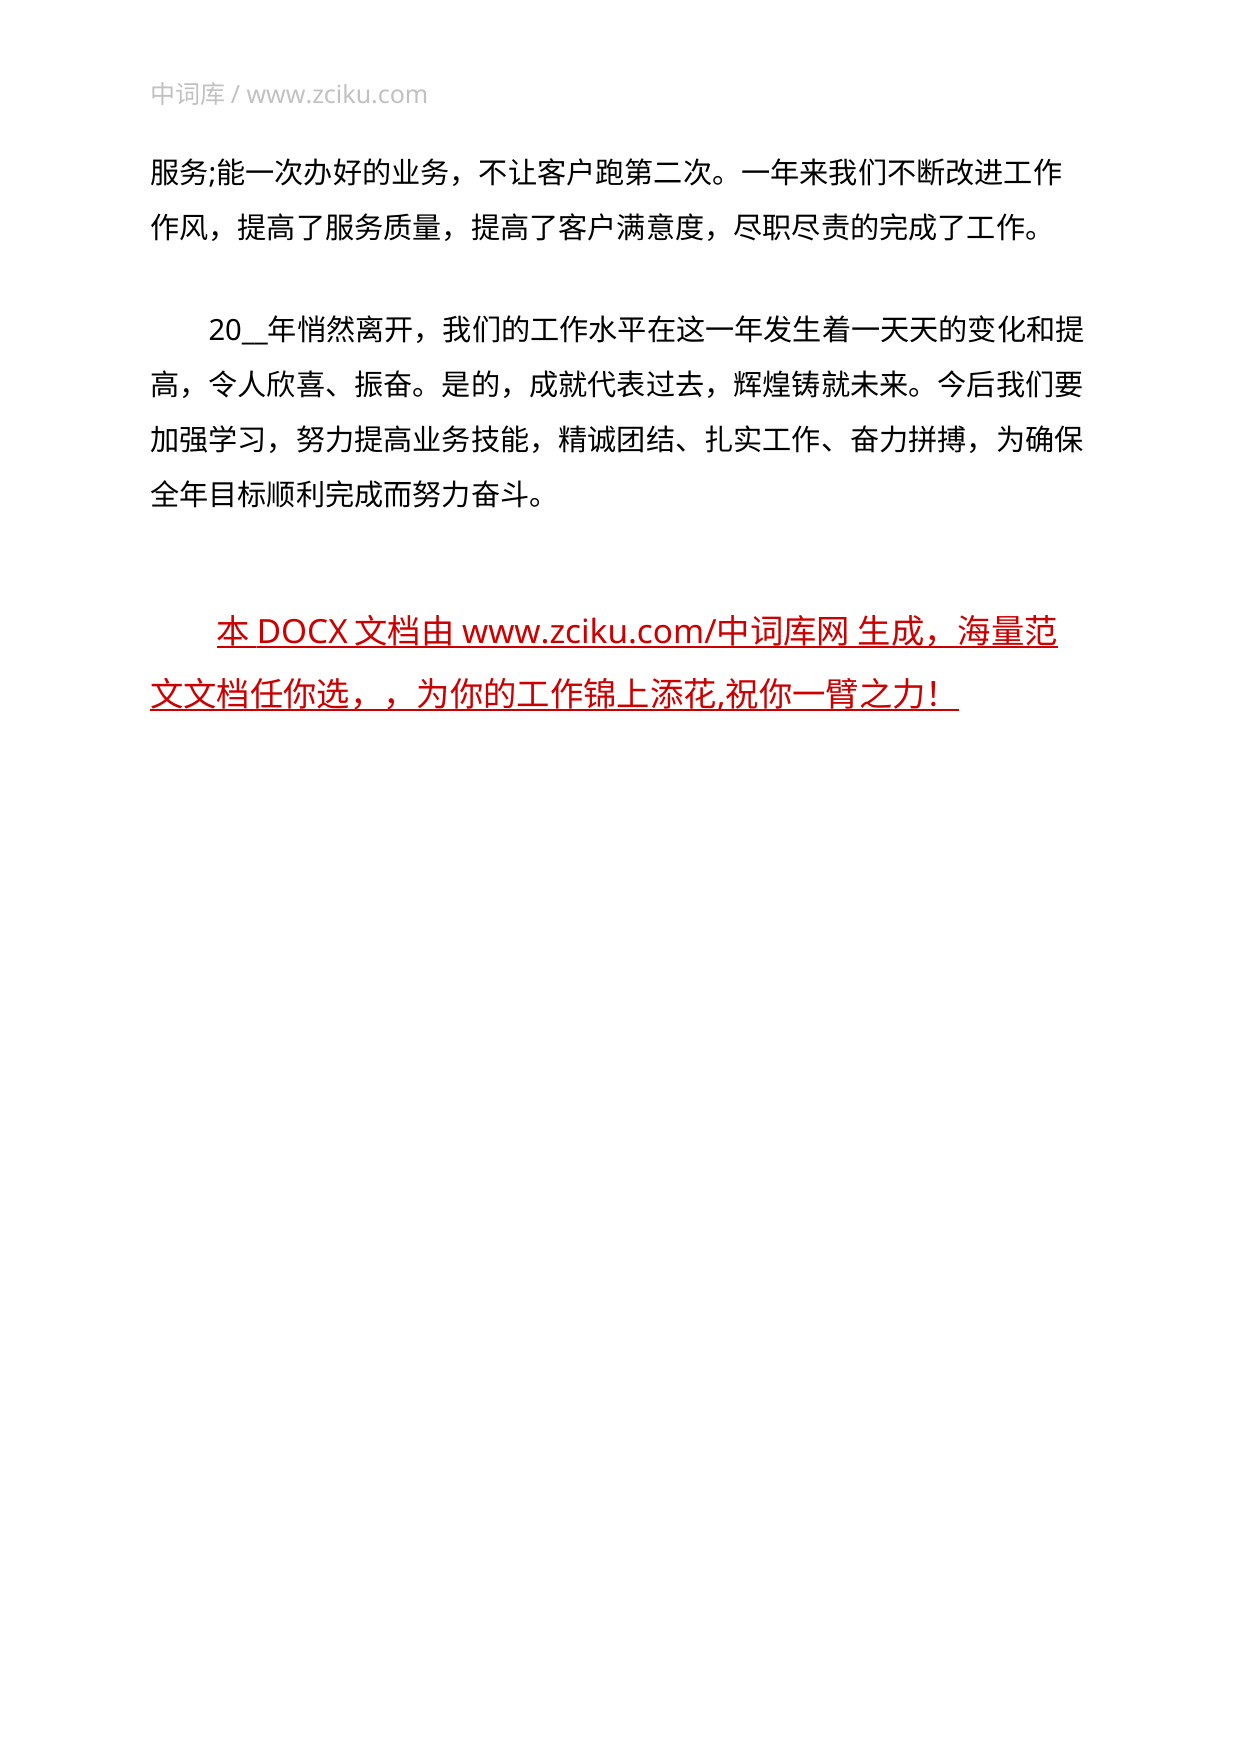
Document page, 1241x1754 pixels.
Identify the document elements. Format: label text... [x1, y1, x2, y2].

text 20__年悄然离开，我们的工作水平在这一年发生着一天天的变化和提高，令人欣喜、振奋。是的，成就代表过去，辉煌铸就未来。今后我们要加强学习，努力提高业务技能，精诚团结、扎实工作、奋力拼搏，为确保全年目标顺利完成而努力奋斗。 [150, 307, 1090, 514]
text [150, 150, 1090, 247]
text 本DOCX文档由 www.zciku.com/中词库网 生成，海量范文文档任你选，，为你的工作锦上添花,祝你一臂之力！ [150, 604, 1090, 716]
